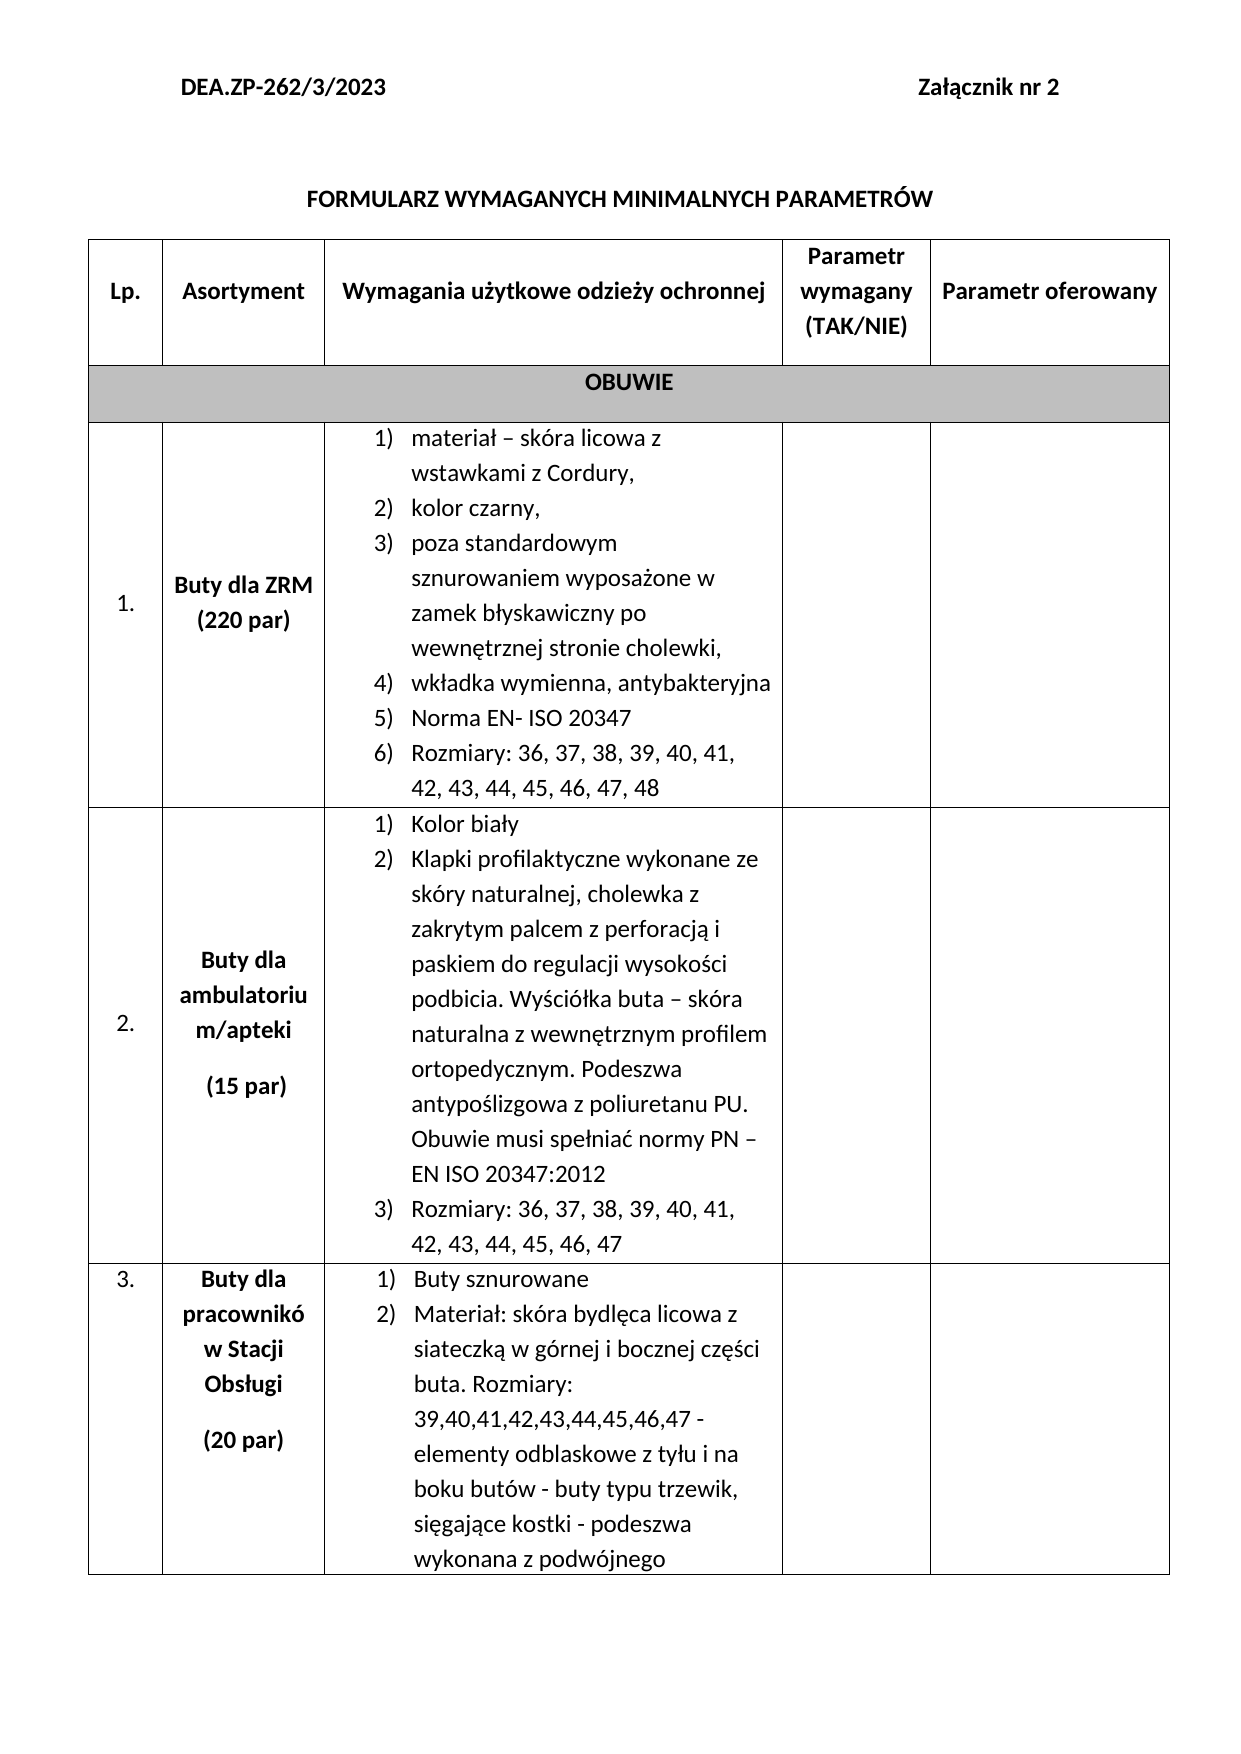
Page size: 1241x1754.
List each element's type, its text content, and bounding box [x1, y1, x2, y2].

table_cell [325, 1264, 782, 1574]
text DEA.ZP-262/3/2023 Załącznik nr 2 [148, 72, 1093, 102]
table_cell Buty dla ZRM (220 par) [163, 423, 324, 807]
table_header Asortyment [163, 240, 324, 365]
table_cell Kolor biały Klapki profilaktyczne wykonane ze skóry naturalnej, cholewka z zakrytym palcem z perforacją i paskiem do regulacji wysokości podbicia. Wyściółka buta – skóra naturalna z wewnętrznym profilem ortopedycznym. Podeszwa antypoślizgowa z poliuretanu PU. Obuwie musi spełniać normy PN – EN ISO 20347:2012 Rozmiary: 36, 37, 38, 39, 40, 41, 42, 43, 44, 45, 46, 47 [325, 808, 782, 1262]
table_cell 1. [89, 423, 162, 807]
table_cell 2. [89, 808, 162, 1262]
text FORMULARZ WYMAGANYCH MINIMALNYCH PARAMETRÓW [148, 183, 1093, 214]
table_cell [931, 808, 1169, 1262]
table_cell 3. [89, 1264, 162, 1574]
table_cell [931, 423, 1169, 807]
table_cell materiał – skóra licowa z wstawkami z Cordury, kolor czarny, poza standardowym sznurowaniem wyposażone w zamek błyskawiczny po wewnętrznej stronie cholewki, wkładka wymienna, antybakteryjna Norma EN- ISO 20347 Rozmiary: 36, 37, 38, 39, 40, 41, 42, 43, 44, 45, 46, 47, 48 [325, 423, 782, 807]
table_cell [783, 423, 930, 807]
table_cell [931, 1264, 1169, 1574]
table_header Wymagania użytkowe odzieży ochronnej [325, 240, 782, 365]
table_cell Buty dla ambulatorium/apteki (15 par) [163, 808, 324, 1262]
table_cell [783, 808, 930, 1262]
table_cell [163, 1264, 324, 1574]
table_header Parametr oferowany [931, 240, 1169, 365]
table_header Parametr wymagany (TAK/NIE) [783, 240, 930, 365]
table_cell [783, 1264, 930, 1574]
table_cell OBUWIE [89, 366, 1169, 422]
table_header Lp. [89, 240, 162, 365]
